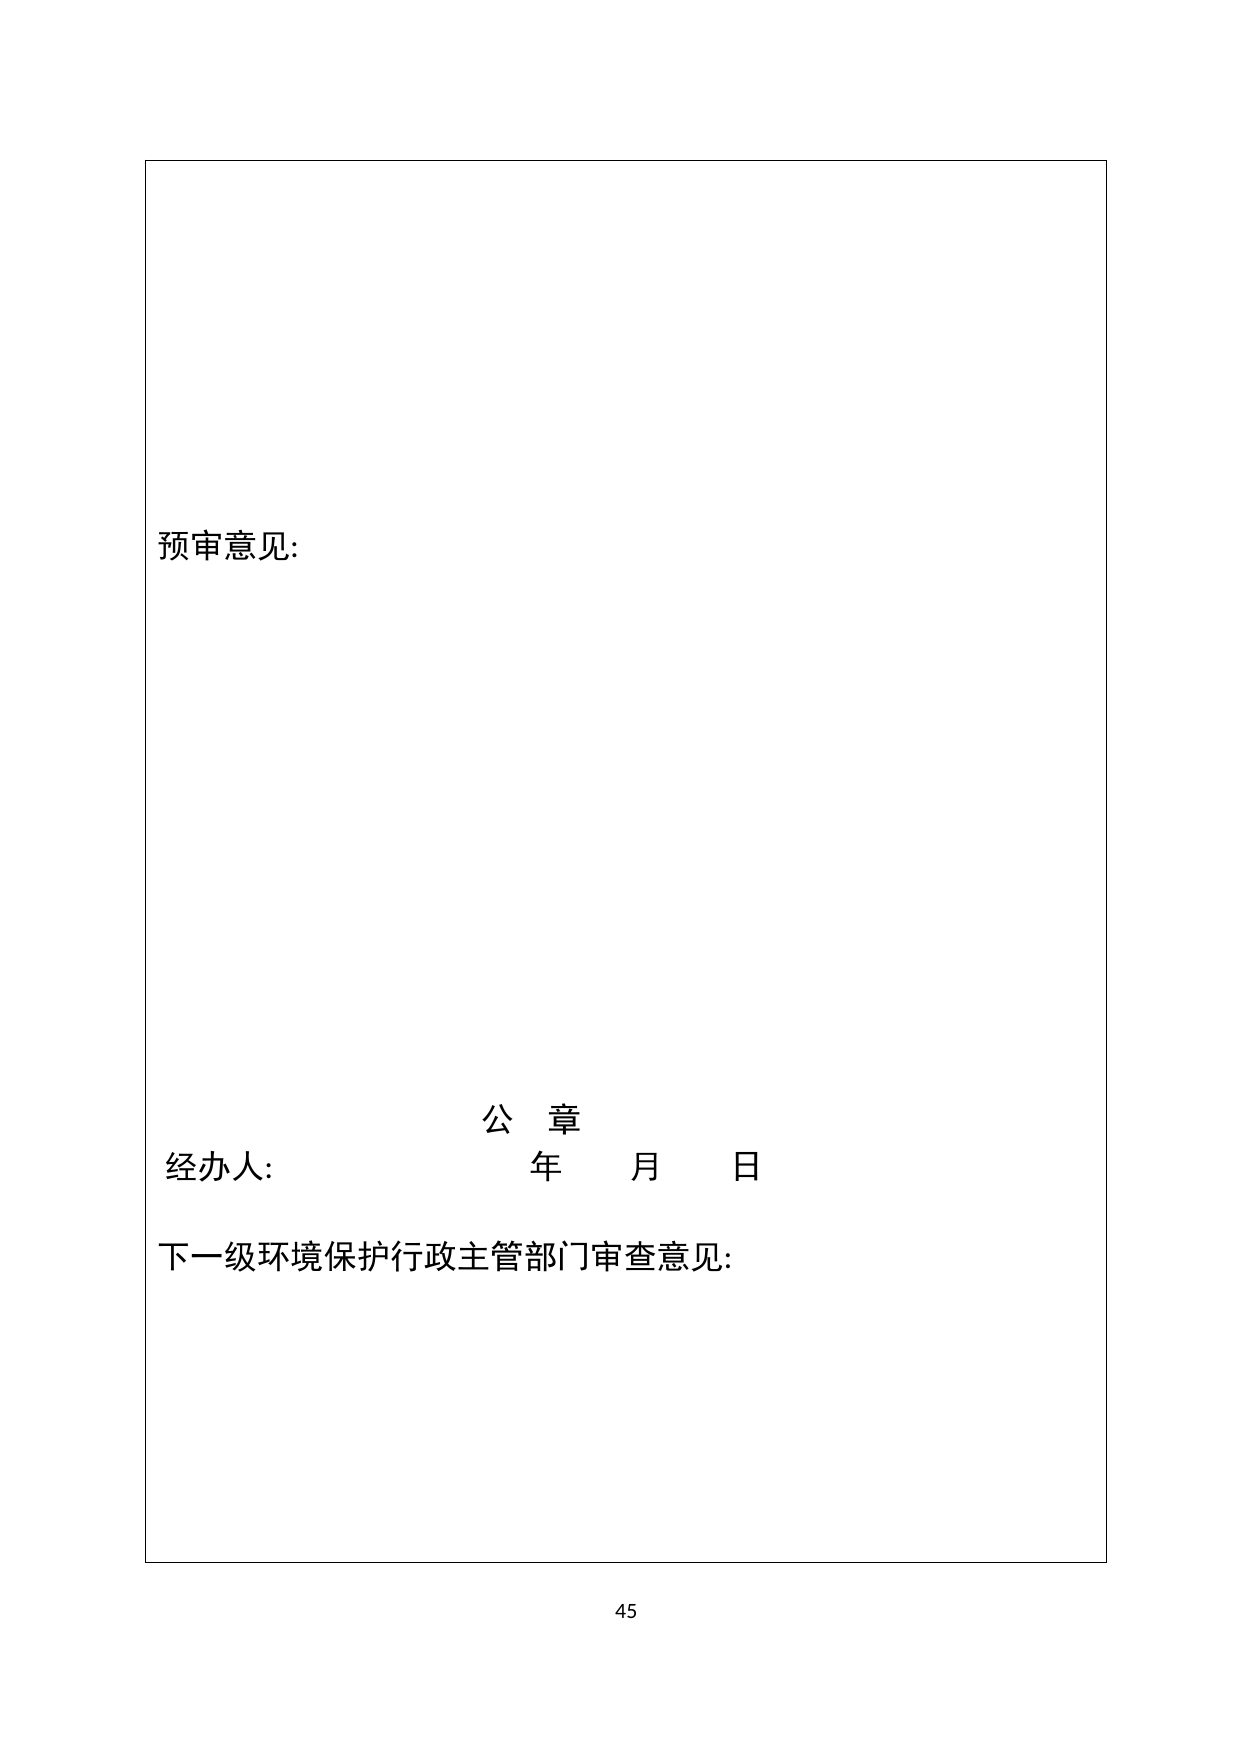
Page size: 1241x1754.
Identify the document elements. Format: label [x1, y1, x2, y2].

table_header [146, 161, 1106, 1562]
